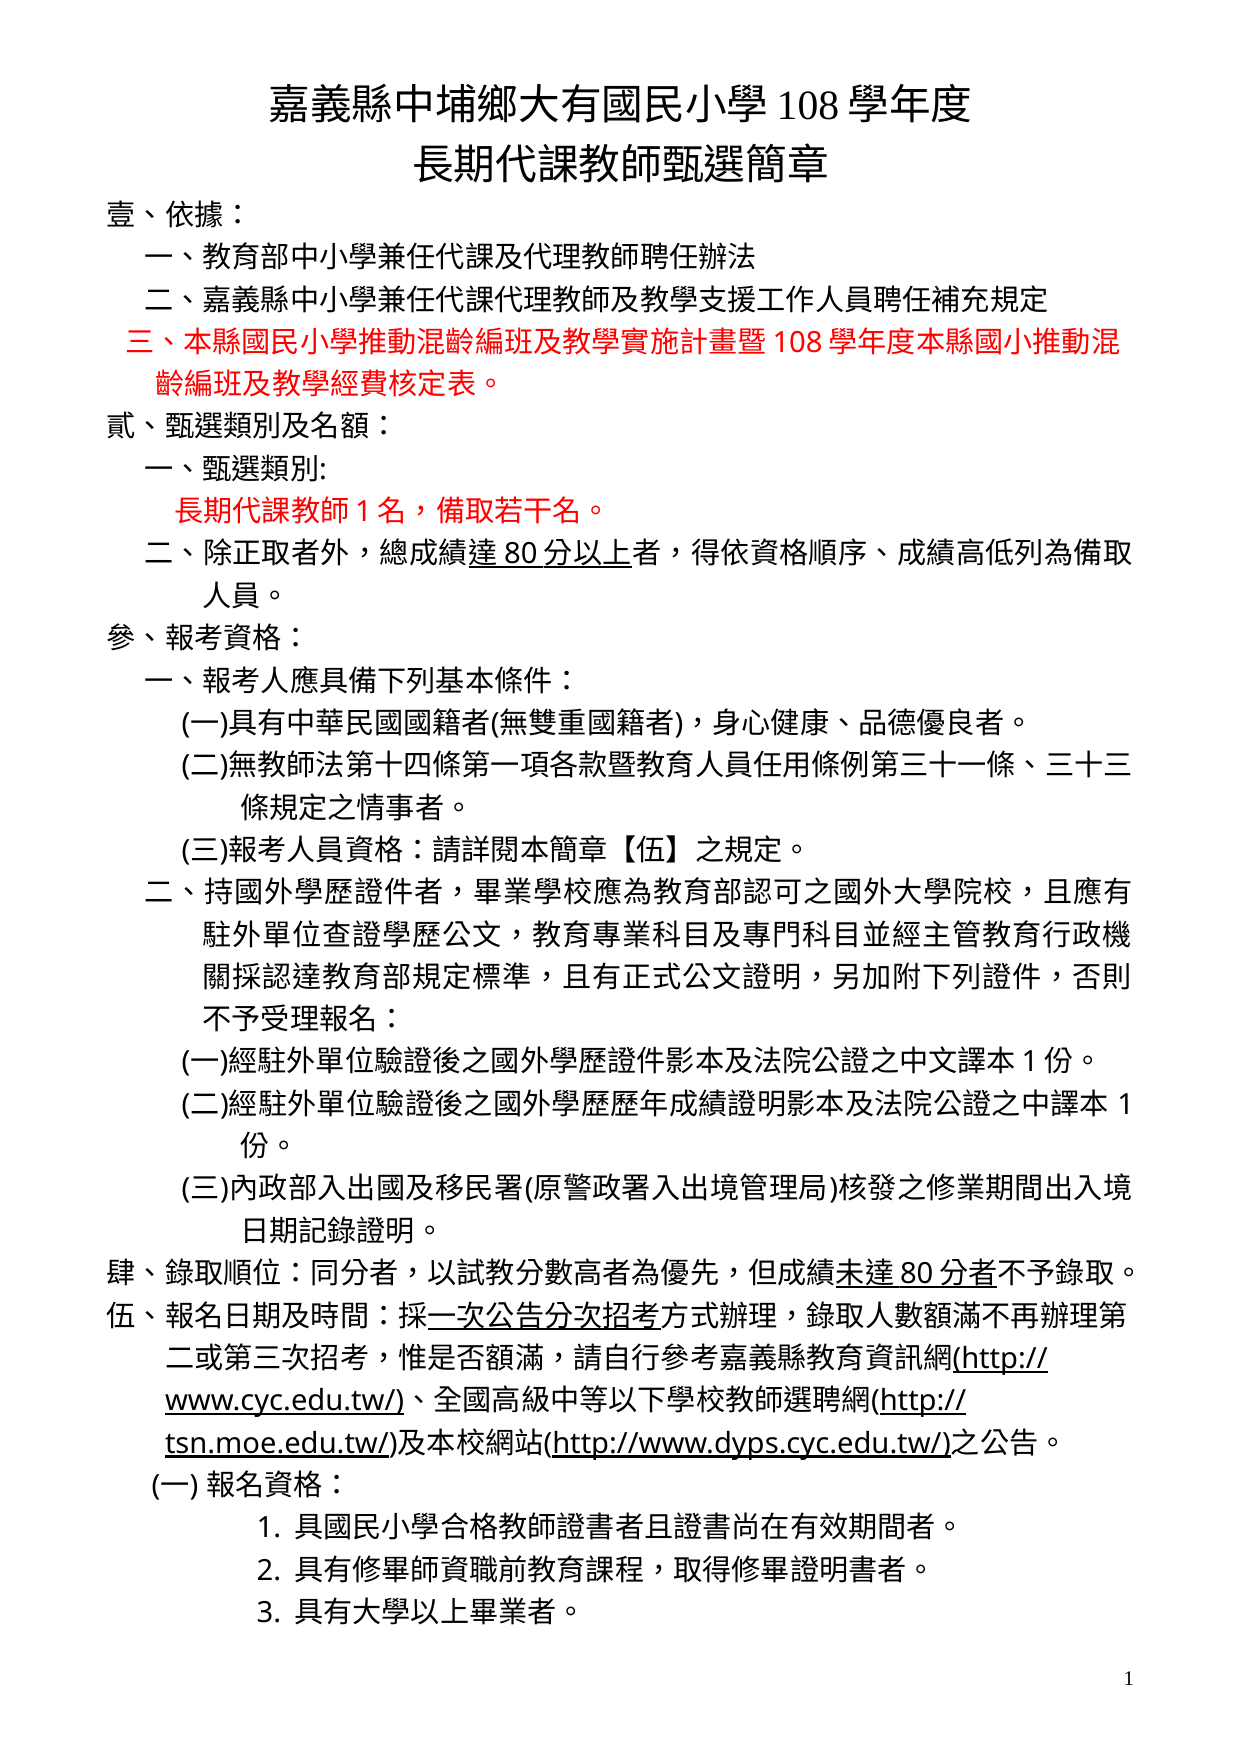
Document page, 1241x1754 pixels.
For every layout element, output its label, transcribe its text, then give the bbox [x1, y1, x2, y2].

text 二、持國外學歷證件者，畢業學校應為教育部認可之國外大學院校，且應有駐外單位查證學歷公文，教育專業科目及專門科目並經主管教育行政機關採認達教育部規定標準，且有正式公文證明，另加附下列證件，否則不予受理報名： [144, 869, 1134, 1038]
text 三、本縣國民小學推動混齡編班及教學實施計畫暨108學年度本縣國小推動混 [109, 318, 1134, 361]
text 長期代課教師1名，備取若干名。 [144, 488, 1134, 530]
text (二)經駐外單位驗證後之國外學歷歷年成績證明影本及法院公證之中譯本1份。 [181, 1080, 1134, 1165]
text 一、教育部中小學兼任代課及代理教師聘任辦法 [144, 234, 1134, 276]
text 二、除正取者外，總成績達80分以上者，得依資格順序、成績高低列為備取人員。 [144, 530, 1134, 615]
text 一、甄選類別: [144, 445, 1134, 488]
text 壹、依據： [106, 191, 1134, 234]
text (一)具有中華民國國籍者(無雙重國籍者)，身心健康、品德優良者。 [181, 699, 1134, 742]
list 具國民小學合格教師證書者且證書尚在有效期間者。 [256, 1504, 1134, 1546]
text 參、報考資格： [106, 615, 1134, 657]
text (一) 報名資格： [144, 1462, 1134, 1504]
text 肆、錄取順位：同分者，以試教分數高者為優先，但成績未達80分者不予錄取。 [106, 1250, 1134, 1292]
text (一)經駐外單位驗證後之國外學歷證件影本及法院公證之中文譯本1份。 [181, 1038, 1134, 1080]
list 具有大學以上畢業者。 [256, 1589, 1134, 1631]
text 長期代課教師甄選簡章 [106, 131, 1134, 191]
text 二、嘉義縣中小學兼任代課代理教師及教學支援工作人員聘任補充規定 [144, 276, 1134, 318]
text 貳、甄選類別及名額： [106, 403, 1134, 445]
text 一、報考人應具備下列基本條件： [144, 657, 1134, 699]
text 伍、報名日期及時間：採一次公告分次招考方式辦理，錄取人數額滿不再辦理第二或第三次招考，惟是否額滿，請自行參考嘉義縣教育資訊網(http://www.cyc.edu.tw/)、全國高級中等以下學校教師選聘網(http://tsn.moe.edu.tw/)及本校網站(http://www.dyps.cyc.edu.tw/)之公告。 [106, 1292, 1134, 1462]
text (三)報考人員資格：請詳閱本簡章【伍】之規定。 [181, 826, 1134, 869]
text 嘉義縣中埔鄉大有國民小學108學年度 [106, 71, 1134, 131]
text (二)無教師法第十四條第一項各款暨教育人員任用條例第三十一條、三十三條規定之情事者。 [181, 742, 1134, 826]
text (三)內政部入出國及移民署(原警政署入出境管理局)核發之修業期間出入境日期記錄證明。 [181, 1165, 1134, 1250]
text 齡編班及教學經費核定表。 [109, 361, 1134, 403]
list 具有修畢師資職前教育課程，取得修畢證明書者。 [256, 1546, 1134, 1589]
